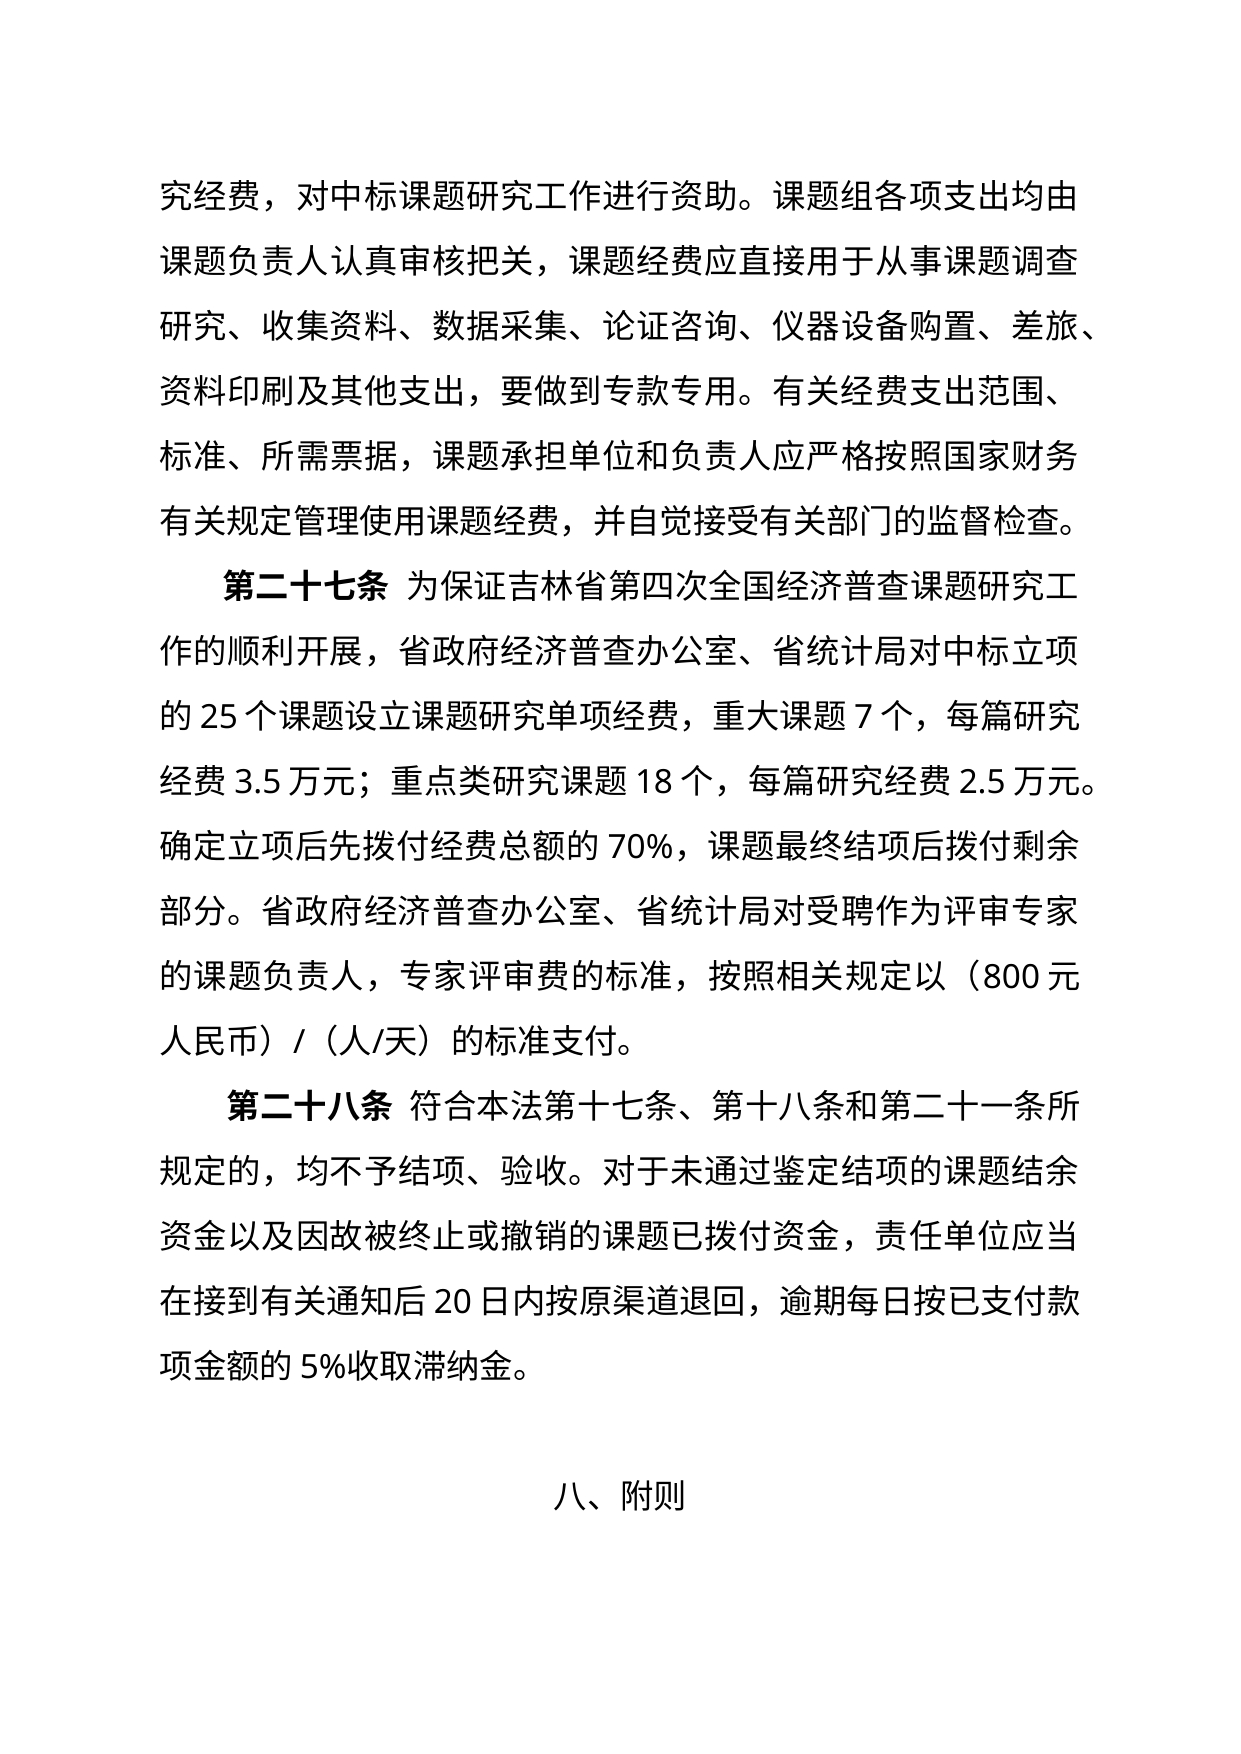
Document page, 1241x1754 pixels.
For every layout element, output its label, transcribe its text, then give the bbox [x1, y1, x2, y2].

text 第二十七条 为保证吉林省第四次全国经济普查课题研究工作的顺利开展，省政府经济普查办公室、省统计局对中标立项的25个课题设立课题研究单项经费，重大课题7个，每篇研究经费3.5万元；重点类研究课题18个，每篇研究经费2.5万元。确定立项后先拨付经费总额的70%，课题最终结项后拨付剩余部分。省政府经济普查办公室、省统计局对受聘作为评审专家的课题负责人，专家评审费的标准，按照相关规定以（800元人民币）/（人/天）的标准支付。 [159, 552, 1081, 1072]
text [159, 162, 1081, 552]
text 第二十八条 符合本法第十七条、第十八条和第二十一条所规定的，均不予结项、验收。对于未通过鉴定结项的课题结余资金以及因故被终止或撤销的课题已拨付资金，责任单位应当在接到有关通知后20日内按原渠道退回，逾期每日按已支付款项金额的5%收取滞纳金。 [159, 1072, 1081, 1397]
text 八、附则 [159, 1462, 1081, 1527]
